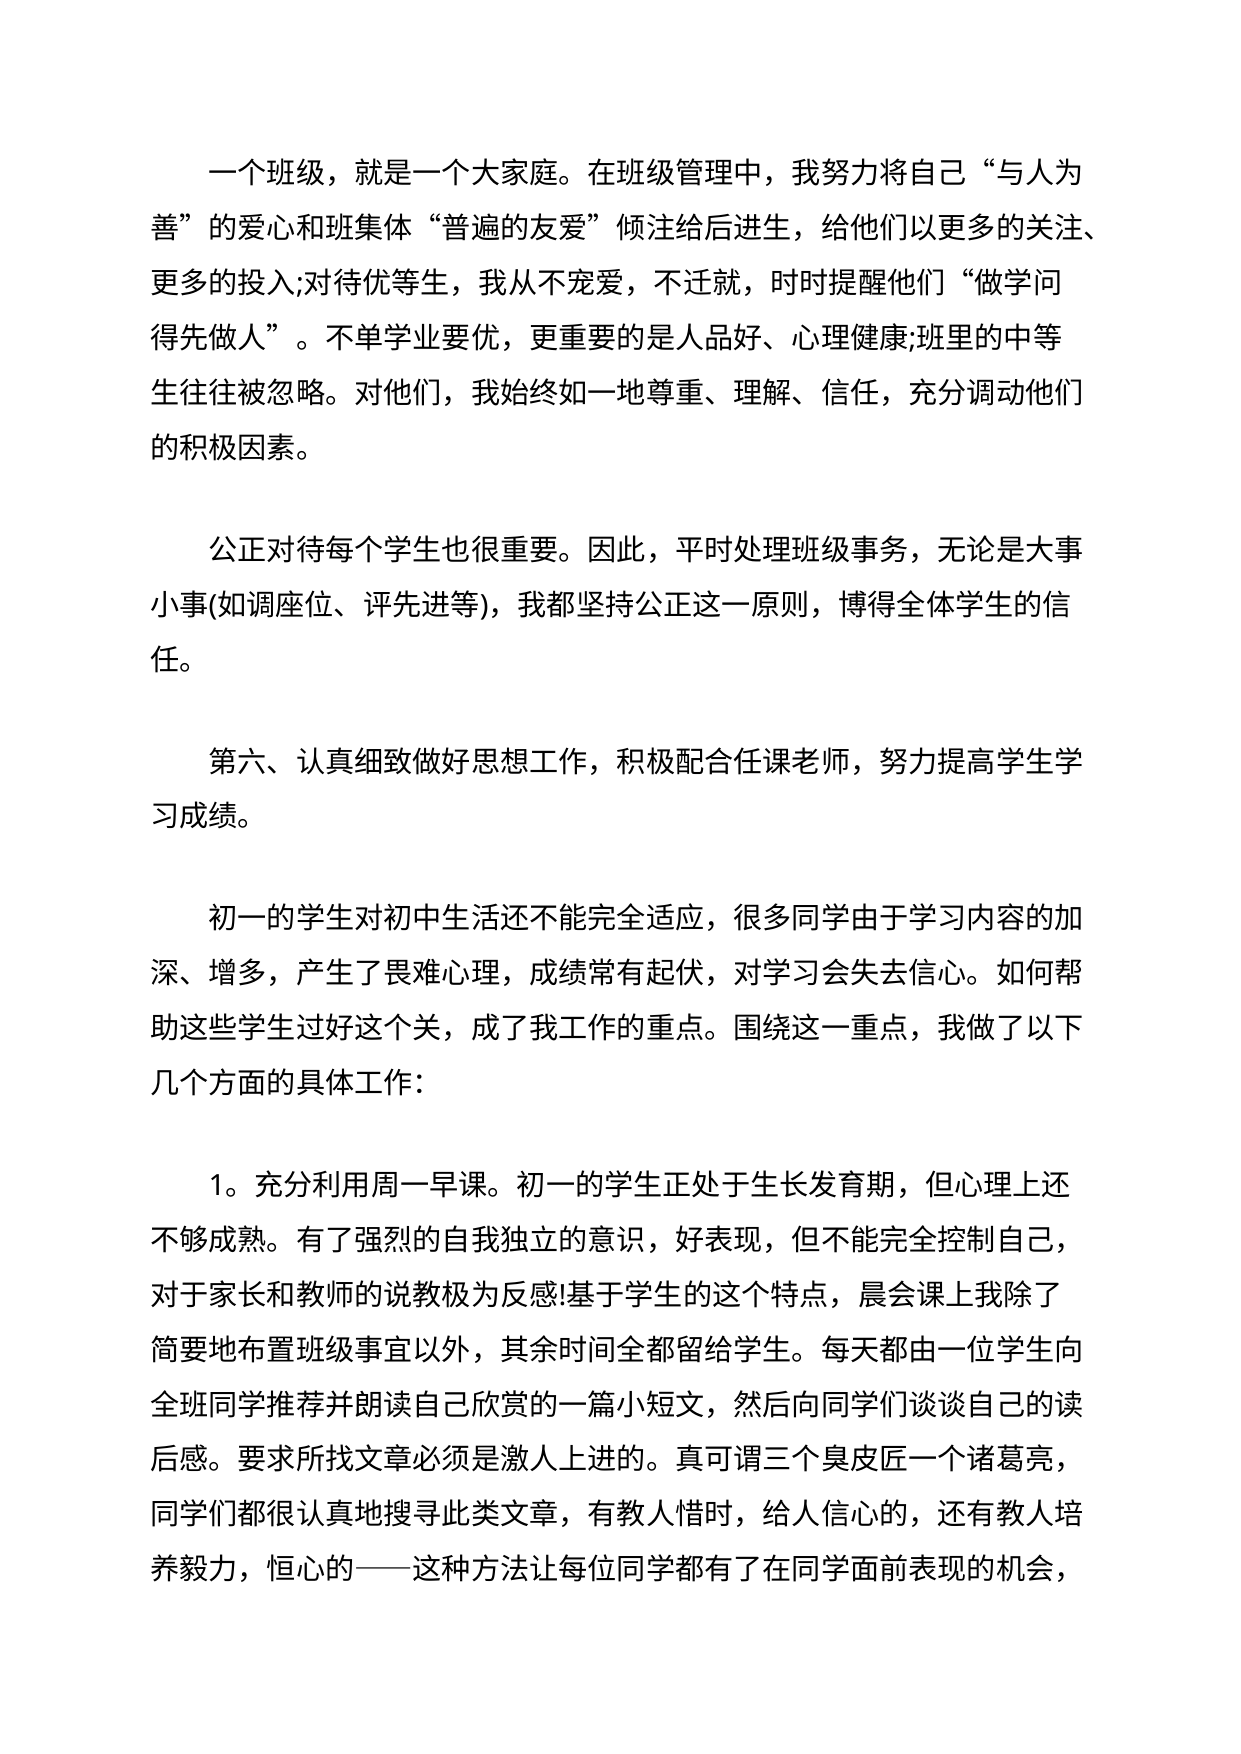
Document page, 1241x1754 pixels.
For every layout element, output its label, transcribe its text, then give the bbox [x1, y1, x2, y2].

text 第六、认真细致做好思想工作，积极配合任课老师，努力提高学生学习成绩。 [150, 738, 1090, 835]
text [150, 1161, 1090, 1588]
text 一个班级，就是一个大家庭。在班级管理中，我努力将自己“与人为善”的爱心和班集体“普遍的友爱”倾注给后进生，给他们以更多的关注、更多的投入;对待优等生，我从不宠爱，不迁就，时时提醒他们“做学问得先做人”。不单学业要优，更重要的是人品好、心理健康;班里的中等生往往被忽略。对他们，我始终如一地尊重、理解、信任，充分调动他们的积极因素。 [150, 150, 1090, 467]
text 公正对待每个学生也很重要。因此，平时处理班级事务，无论是大事小事(如调座位、评先进等)，我都坚持公正这一原则，博得全体学生的信任。 [150, 526, 1090, 679]
text 初一的学生对初中生活还不能完全适应，很多同学由于学习内容的加深、增多，产生了畏难心理，成绩常有起伏，对学习会失去信心。如何帮助这些学生过好这个关，成了我工作的重点。围绕这一重点，我做了以下几个方面的具体工作： [150, 895, 1090, 1102]
